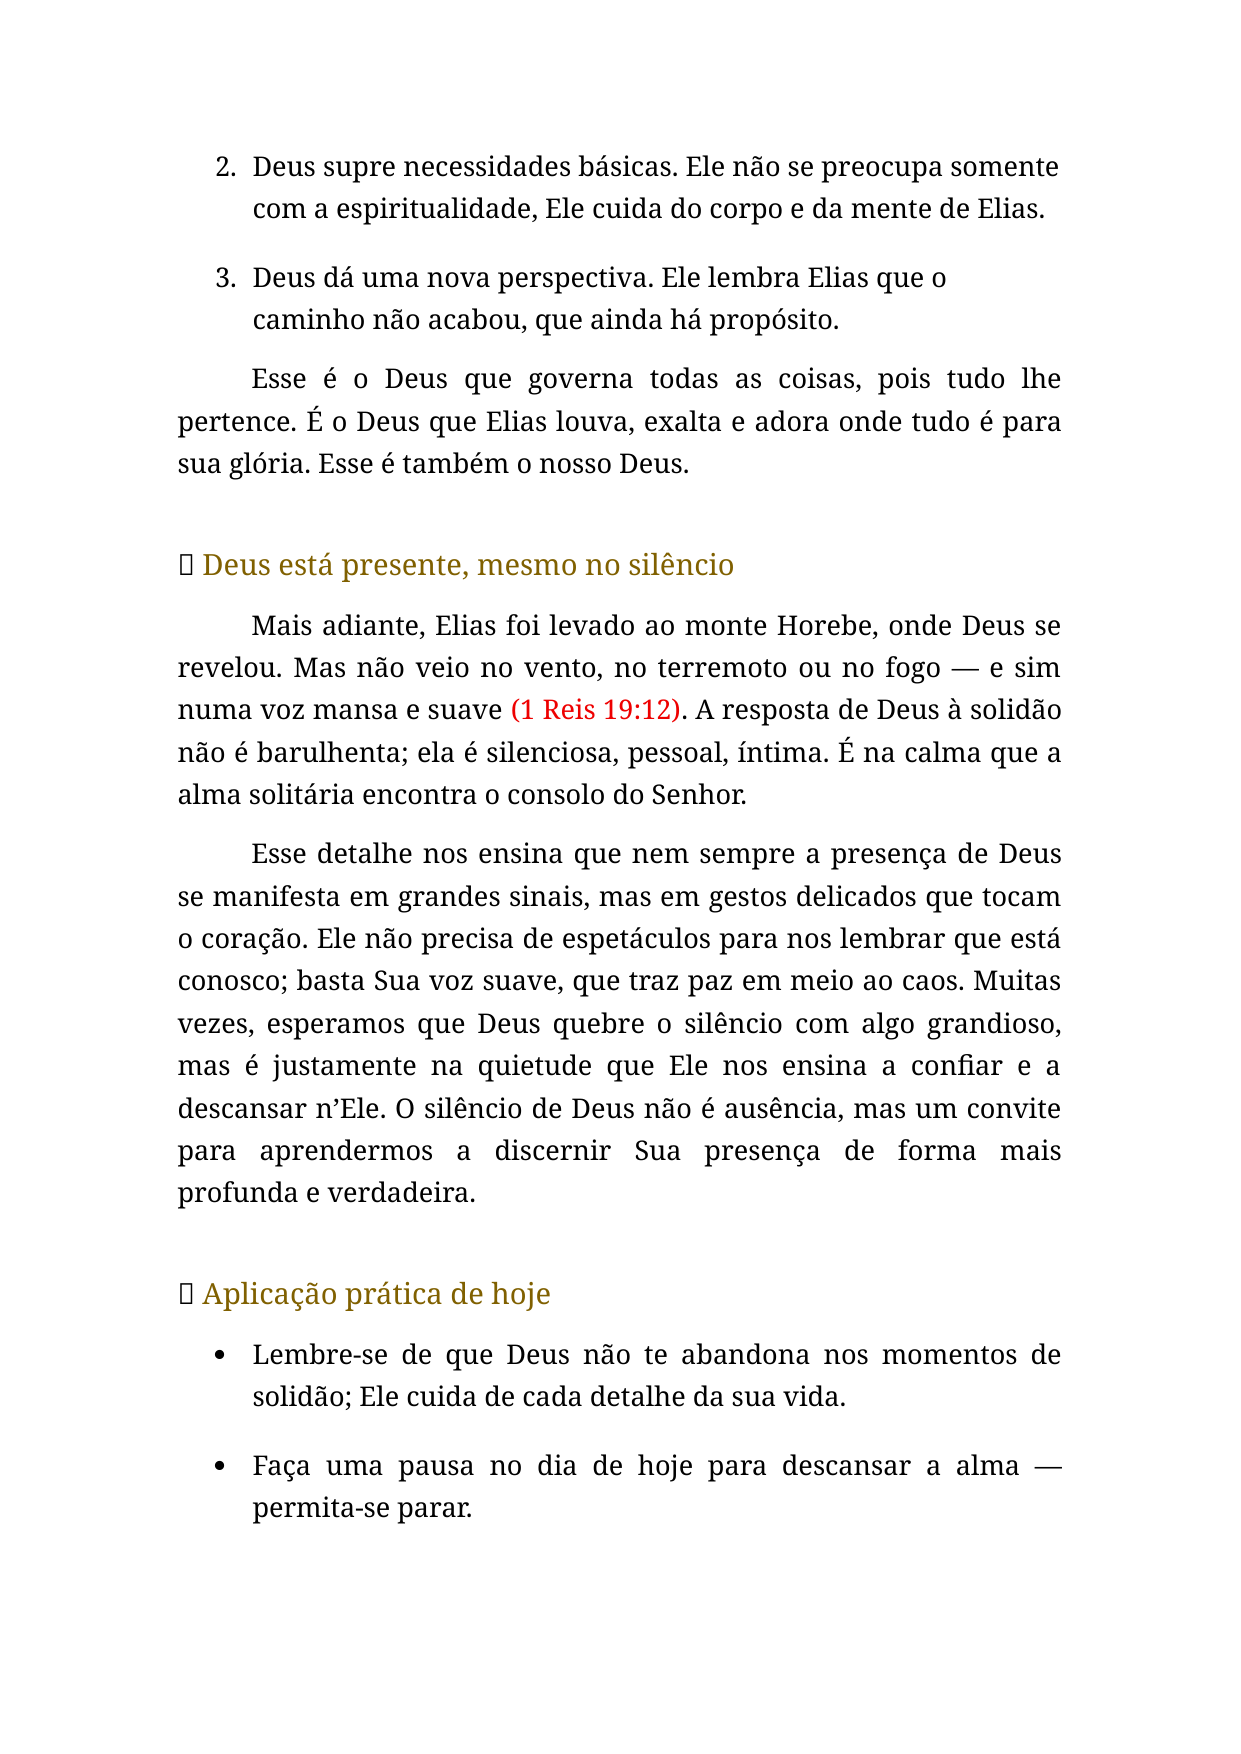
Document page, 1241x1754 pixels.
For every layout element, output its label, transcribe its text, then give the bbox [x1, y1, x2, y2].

list Lembre-se de que Deus não te abandona nos momentos de solidão; Ele cuida de cada detalhe da sua vida. [215, 1335, 1063, 1414]
list Deus dá uma nova perspectiva. Ele lembra Elias que o caminho não acabou, que ainda há propósito. [215, 258, 1063, 338]
text Esse detalhe nos ensina que nem sempre a presença de Deus se manifesta em grandes sinais, mas em gestos delicados que tocam o coração. Ele não precisa de espetáculos para nos lembrar que está conosco; basta Sua voz suave, que traz paz em meio ao caos. Muitas vezes, esperamos que Deus quebre o silêncio com algo grandioso, mas é justamente na quietude que Ele nos ensina a confiar e a descansar n’Ele. O silêncio de Deus não é ausência, mas um convite para aprendermos a discernir Sua presença de forma mais profunda e verdadeira. [177, 835, 1063, 1211]
list Faça uma pausa no dia de hoje para descansar a alma — permita-se parar. [215, 1446, 1063, 1525]
text Mais adiante, Elias foi levado ao monte Horebe, onde Deus se revelou. Mas não veio no vento, no terremoto ou no fogo — e sim numa voz mansa e suave (1 Reis 19:12). A resposta de Deus à solidão não é barulhenta; ela é silenciosa, pessoal, íntima. É na calma que a alma solitária encontra o consolo do Senhor. [177, 606, 1063, 812]
text Esse é o Deus que governa todas as coisas, pois tudo lhe pertence. É o Deus que Elias louva, exalta e adora onde tudo é para sua glória. Esse é também o nosso Deus. [177, 360, 1063, 482]
list Deus supre necessidades básicas. Ele não se preocupa somente com a espiritualidade, Ele cuida do corpo e da mente de Elias. [215, 148, 1063, 227]
text 📝 Aplicação prática de hoje [177, 1273, 1063, 1313]
text 🌱 Deus está presente, mesmo no silêncio [177, 544, 1063, 583]
